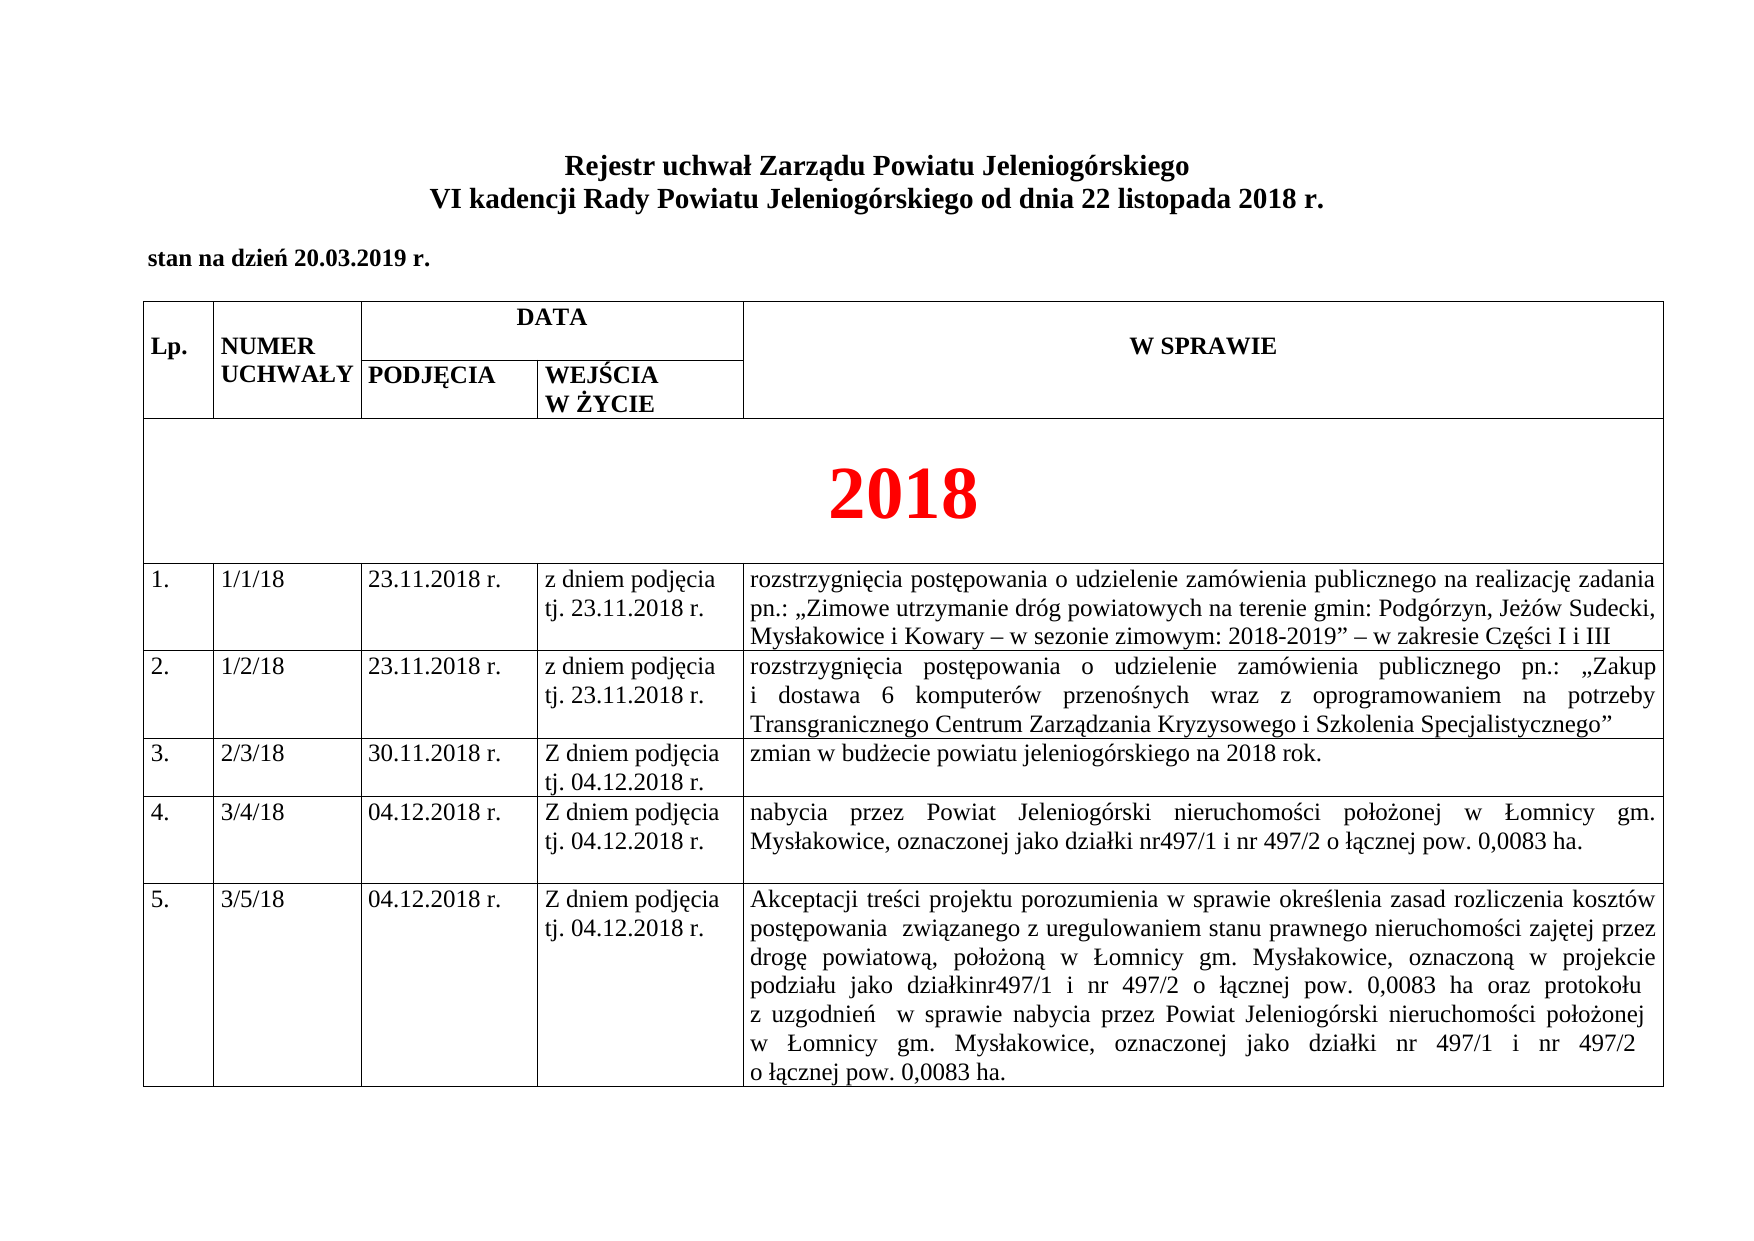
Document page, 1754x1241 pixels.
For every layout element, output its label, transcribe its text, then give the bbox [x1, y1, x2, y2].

table_cell 2. [144, 651, 213, 737]
table_cell 3. [144, 739, 213, 796]
text Rejestr uchwał Zarządu Powiatu Jeleniogórskiego [148, 148, 1606, 181]
table_cell 04.12.2018 r. [362, 884, 537, 1086]
table_cell Z dniem podjęcia tj. 04.12.2018 r. [538, 797, 743, 883]
table_cell 04.12.2018 r. [362, 797, 537, 883]
table_cell 1/1/18 [214, 564, 361, 650]
table_cell rozstrzygnięcia postępowania o udzielenie zamówienia publicznego na realizację zadania pn.: „Zimowe utrzymanie dróg powiatowych na terenie gmin: Podgórzyn, Jeżów Sudecki, Mysłakowice i Kowary – w sezonie zimowym: 2018-2019” – w zakresie Części I i III [744, 564, 1663, 650]
table_header DATA [362, 302, 743, 359]
table_cell 3/4/18 [214, 797, 361, 883]
table_cell 1. [144, 564, 213, 650]
table_cell 23.11.2018 r. [362, 564, 537, 650]
table_cell Z dniem podjęcia tj. 04.12.2018 r. [538, 739, 743, 796]
table_cell 1/2/18 [214, 651, 361, 737]
table_cell 4. [144, 797, 213, 883]
table_cell z dniem podjęcia tj. 23.11.2018 r. [538, 651, 743, 737]
text stan na dzień 20.03.2019 r. [148, 243, 1606, 272]
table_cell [538, 884, 743, 1086]
table_cell rozstrzygnięcia postępowania o udzielenie zamówienia publicznego pn.: „Zakup i dostawa 6 komputerów przenośnych wraz z oprogramowaniem na potrzeby Transgranicznego Centrum Zarządzania Kryzysowego i Szkolenia Specjalistycznego” [744, 651, 1663, 737]
table_cell 2/3/18 [214, 739, 361, 796]
table_cell 5. [144, 884, 213, 1086]
table_cell 3/5/18 [214, 884, 361, 1086]
table_cell PODJĘCIA [362, 361, 537, 418]
table_cell nabycia przez Powiat Jeleniogórski nieruchomości położonej w Łomnicy gm. Mysłakowice, oznaczonej jako działki nr497/1 i nr 497/2 o łącznej pow. 0,0083 ha. [744, 797, 1663, 883]
table_cell 30.11.2018 r. [362, 739, 537, 796]
table_cell WEJŚCIA W ŻYCIE [538, 361, 743, 418]
table_cell Akceptacji treści projektu porozumienia w sprawie określenia zasad rozliczenia kosztów postępowania związanego z uregulowaniem stanu prawnego nieruchomości zajętej przez drogę powiatową, położoną w Łomnicy gm. Mysłakowice, oznaczoną w projekcie podziału jako działkinr497/1 i nr 497/2 o łącznej pow. 0,0083 ha oraz protokołu z uzgodnień w sprawie nabycia przez Powiat Jeleniogórski nieruchomości położonej w Łomnicy gm. Mysłakowice, oznaczonej jako działki nr 497/1 i nr 497/2 o łącznej pow. 0,0083 ha. [744, 884, 1663, 1086]
text VI kadencji Rady Powiatu Jeleniogórskiego od dnia 22 listopada 2018 r. [148, 181, 1606, 215]
table_cell z dniem podjęcia tj. 23.11.2018 r. [538, 564, 743, 650]
table_cell zmian w budżecie powiatu jeleniogórskiego na 2018 rok. [744, 739, 1663, 796]
table_header W SPRAWIE [744, 302, 1663, 418]
table_header NUMER UCHWAŁY [214, 302, 361, 418]
table_cell 2018 [144, 419, 1663, 563]
table_header Lp. [144, 302, 213, 418]
table_cell 23.11.2018 r. [362, 651, 537, 737]
